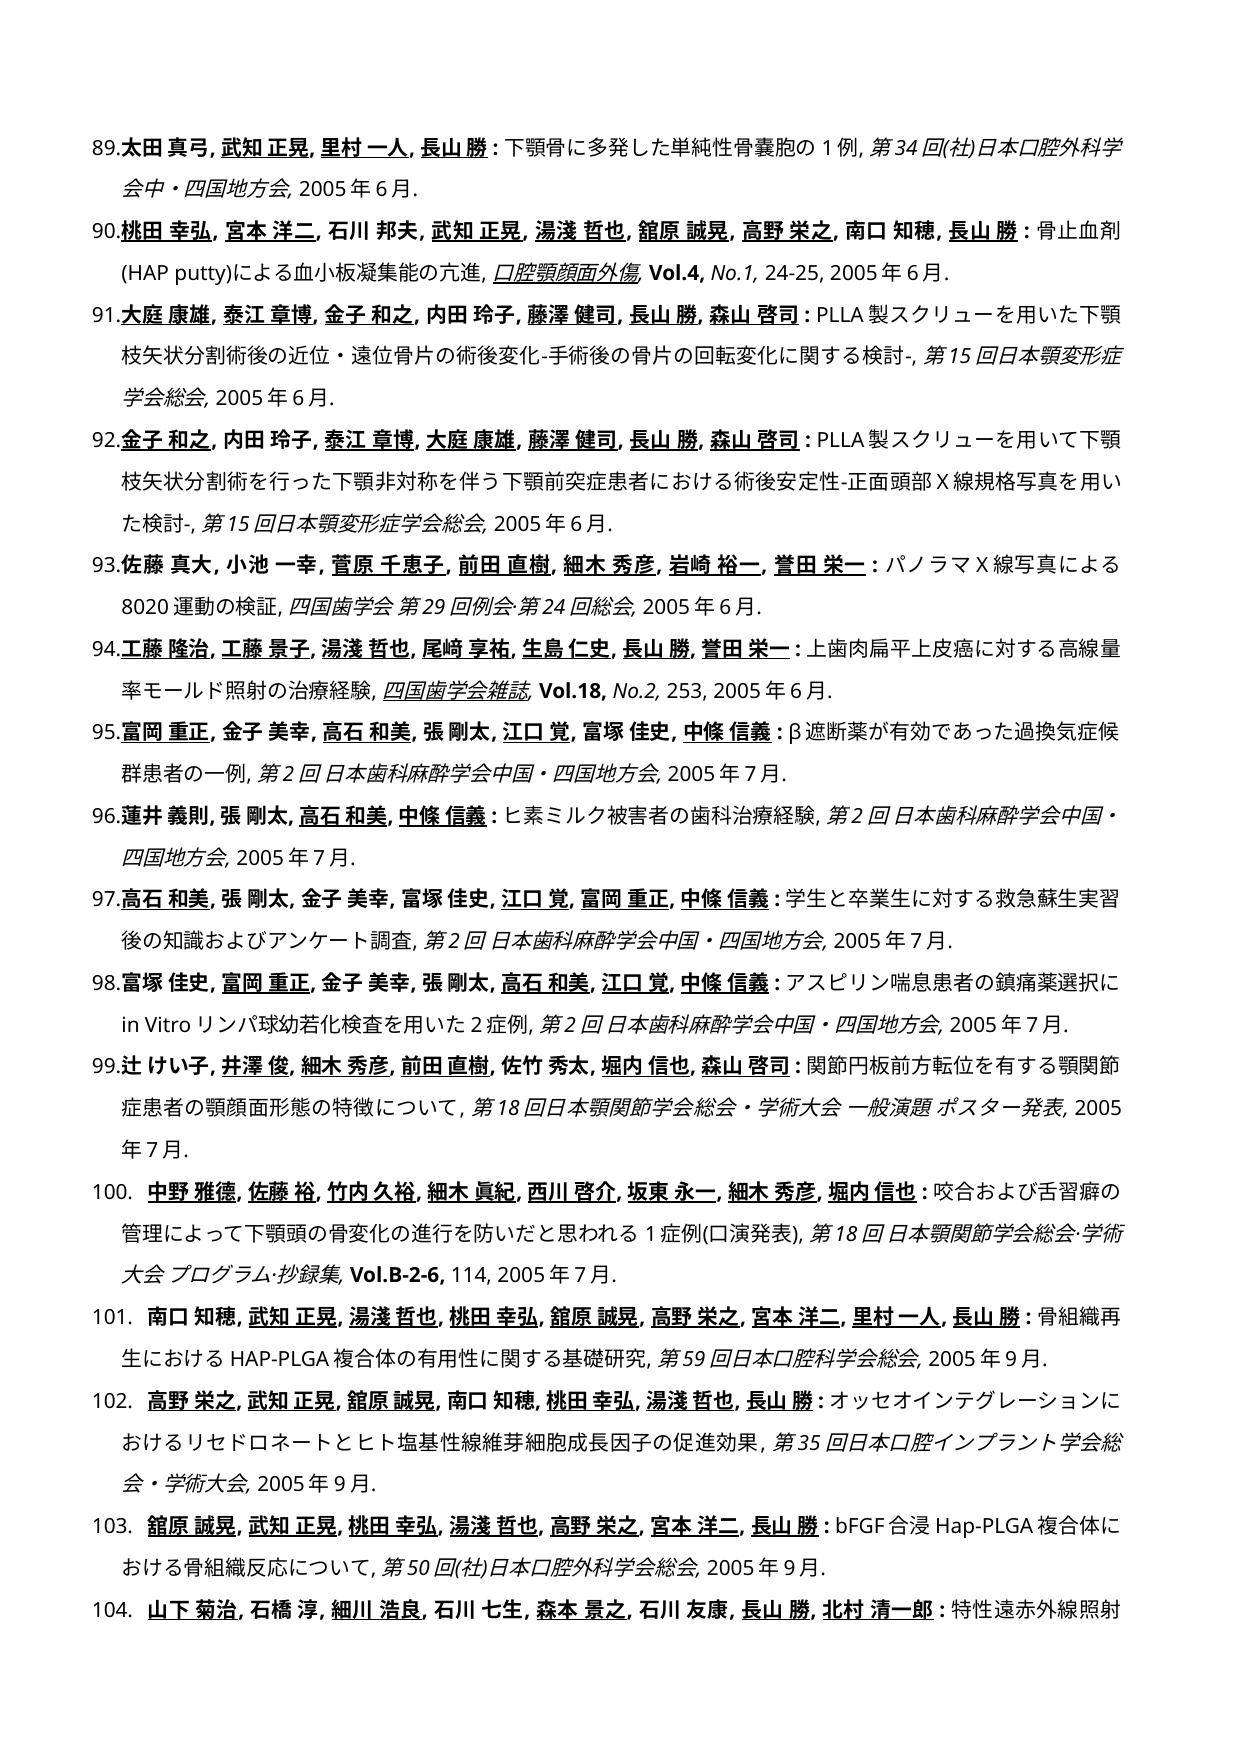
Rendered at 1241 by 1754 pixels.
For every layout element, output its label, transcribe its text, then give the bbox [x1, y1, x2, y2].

list 舘原 誠晃, 武知 正晃, 桃田 幸弘, 湯淺 哲也, 高野 栄之, 宮本 洋二, 長山 勝 : bFGF合浸Hap-PLGA複合体における骨組織反応について, 第50回(社)日本口腔外科学会総会, 2005年9月. [92, 1503, 1122, 1587]
list 高石 和美, 張 剛太, 金子 美幸, 富塚 佳史, 江口 覚, 富岡 重正, 中條 信義 : 学生と卒業生に対する救急蘇生実習後の知識およびアンケート調査, 第2回 日本歯科麻酔学会中国・四国地方会, 2005年7月. [92, 877, 1122, 961]
list 桃田 幸弘, 宮本 洋二, 石川 邦夫, 武知 正晃, 湯淺 哲也, 舘原 誠晃, 高野 栄之, 南口 知穂, 長山 勝 : 骨止血剤(HAP putty)による血小板凝集能の亢進, 口腔顎顔面外傷, Vol.4, No.1, 24-25, 2005年6月. [92, 209, 1122, 292]
list 辻 けい子, 井澤 俊, 細木 秀彦, 前田 直樹, 佐竹 秀太, 堀内 信也, 森山 啓司 : 関節円板前方転位を有する顎関節症患者の顎顔面形態の特徴について, 第18回日本顎関節学会総会・学術大会 一般演題 ポスター発表, 2005年7月. [92, 1044, 1122, 1169]
list 工藤 隆治, 工藤 景子, 湯淺 哲也, 尾﨑 享祐, 生島 仁史, 長山 勝, 誉田 栄一 : 上歯肉扁平上皮癌に対する高線量率モールド照射の治療経験, 四国歯学会雑誌, Vol.18, No.2, 253, 2005年6月. [92, 626, 1122, 710]
list 太田 真弓, 武知 正晃, 里村 一人, 長山 勝 : 下顎骨に多発した単純性骨嚢胞の1例, 第34回(社)日本口腔外科学会中・四国地方会, 2005年6月. [92, 125, 1122, 209]
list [92, 1587, 1122, 1629]
list 高野 栄之, 武知 正晃, 舘原 誠晃, 南口 知穂, 桃田 幸弘, 湯淺 哲也, 長山 勝 : オッセオインテグレーションにおけるリセドロネートとヒト塩基性線維芽細胞成長因子の促進効果, 第35回日本口腔インプラント学会総会・学術大会, 2005年9月. [92, 1378, 1122, 1503]
list 富塚 佳史, 富岡 重正, 金子 美幸, 張 剛太, 高石 和美, 江口 覚, 中條 信義 : アスピリン喘息患者の鎮痛薬選択にin Vitroリンパ球幼若化検査を用いた2症例, 第2回 日本歯科麻酔学会中国・四国地方会, 2005年7月. [92, 961, 1122, 1044]
list 佐藤 真大, 小池 一幸, 菅原 千恵子, 前田 直樹, 細木 秀彦, 岩崎 裕一, 誉田 栄一 : パノラマX線写真による8020運動の検証, 四国歯学会 第29回例会·第24回総会, 2005年6月. [92, 543, 1122, 626]
list 金子 和之, 内田 玲子, 泰江 章博, 大庭 康雄, 藤澤 健司, 長山 勝, 森山 啓司 : PLLA製スクリューを用いて下顎枝矢状分割術を行った下顎非対称を伴う下顎前突症患者における術後安定性-正面頭部X線規格写真を用いた検討-, 第15回日本顎変形症学会総会, 2005年6月. [92, 417, 1122, 543]
list 中野 雅德, 佐藤 裕, 竹内 久裕, 細木 眞紀, 西川 啓介, 坂東 永一, 細木 秀彦, 堀内 信也 : 咬合および舌習癖の管理によって下顎頭の骨変化の進行を防いだと思われる1症例(口演発表), 第18回 日本顎関節学会総会·学術大会 プログラム·抄録集, Vol.B-2-6, 114, 2005年7月. [92, 1169, 1122, 1295]
list 南口 知穂, 武知 正晃, 湯淺 哲也, 桃田 幸弘, 舘原 誠晃, 高野 栄之, 宮本 洋二, 里村 一人, 長山 勝 : 骨組織再生におけるHAP-PLGA複合体の有用性に関する基礎研究, 第59回日本口腔科学会総会, 2005年9月. [92, 1295, 1122, 1378]
list 蓮井 義則, 張 剛太, 高石 和美, 中條 信義 : ヒ素ミルク被害者の歯科治療経験, 第2回 日本歯科麻酔学会中国・四国地方会, 2005年7月. [92, 793, 1122, 877]
list 大庭 康雄, 泰江 章博, 金子 和之, 内田 玲子, 藤澤 健司, 長山 勝, 森山 啓司 : PLLA製スクリューを用いた下顎枝矢状分割術後の近位・遠位骨片の術後変化-手術後の骨片の回転変化に関する検討-, 第15回日本顎変形症学会総会, 2005年6月. [92, 292, 1122, 417]
list 富岡 重正, 金子 美幸, 高石 和美, 張 剛太, 江口 覚, 富塚 佳史, 中條 信義 : β遮断薬が有効であった過換気症候群患者の一例, 第2回 日本歯科麻酔学会中国・四国地方会, 2005年7月. [92, 710, 1122, 793]
